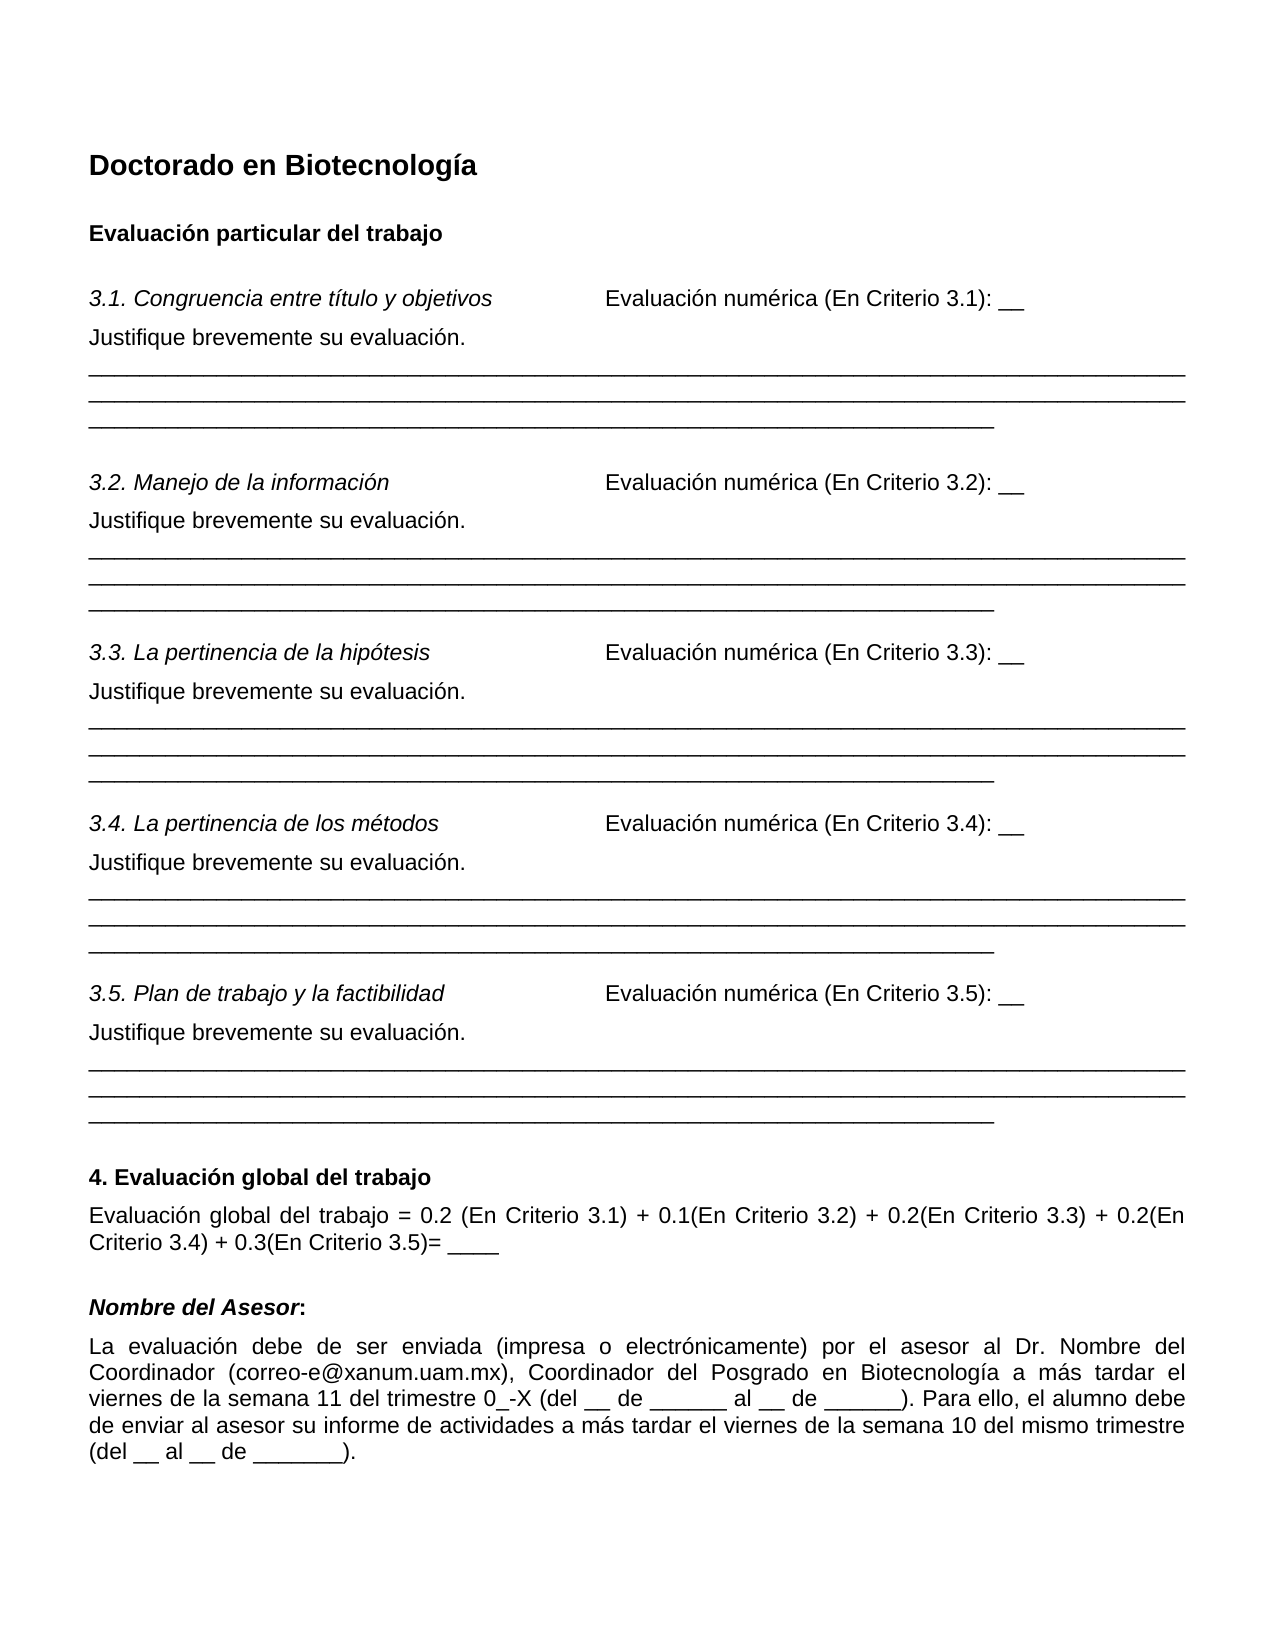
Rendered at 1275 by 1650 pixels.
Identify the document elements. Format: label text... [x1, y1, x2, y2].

text 3.5. Plan de trabajo y la factibilidad Evaluación numérica (En Criterio 3.5): __ [89, 980, 1186, 1007]
text 4. Evaluación global del trabajo [89, 1163, 1186, 1190]
text ___________________________________________________________________________________________________________________________________________________________________________________________________________________________________________________ [89, 704, 1186, 783]
text ___________________________________________________________________________________________________________________________________________________________________________________________________________________________________________________ [89, 1046, 1186, 1124]
text ___________________________________________________________________________________________________________________________________________________________________________________________________________________________________________________ [89, 875, 1186, 954]
text Doctorado en Biotecnología [89, 148, 1186, 181]
text La evaluación debe de ser enviada (impresa o electrónicamente) por el asesor al Dr. Nombre del Coordinador (correo-e@xanum.uam.mx), Coordinador del Posgrado en Biotecnología a más tardar el viernes de la semana 11 del trimestre 0_-X (del __ de ______ al __ de ______). Para ello, el alumno debe de enviar al asesor su informe de actividades a más tardar el viernes de la semana 10 del mismo trimestre (del __ al __ de _______). [89, 1333, 1186, 1464]
text Justifique brevemente su evaluación. [89, 324, 1186, 351]
text Justifique brevemente su evaluación. [89, 1019, 1186, 1046]
text 3.1. Congruencia entre título y objetivos Evaluación numérica (En Criterio 3.1): __ [89, 285, 1186, 312]
text Justifique brevemente su evaluación. [89, 848, 1186, 875]
text 3.3. La pertinencia de la hipótesis Evaluación numérica (En Criterio 3.3): __ [89, 639, 1186, 665]
text Justifique brevemente su evaluación. [89, 507, 1186, 534]
text 3.4. La pertinencia de los métodos Evaluación numérica (En Criterio 3.4): __ [89, 810, 1186, 836]
text Nombre del Asesor: [89, 1294, 1186, 1320]
text ___________________________________________________________________________________________________________________________________________________________________________________________________________________________________________________ [89, 534, 1186, 613]
text Evaluación particular del trabajo [89, 220, 1186, 246]
text Justifique brevemente su evaluación. [89, 678, 1186, 704]
text 3.2. Manejo de la información Evaluación numérica (En Criterio 3.2): __ [89, 468, 1186, 495]
text Evaluación global del trabajo = 0.2 (En Criterio 3.1) + 0.1(En Criterio 3.2) + 0.2(En Criterio 3.3) + 0.2(En Criterio 3.4) + 0.3(En Criterio 3.5)= ____ [89, 1202, 1186, 1255]
text ___________________________________________________________________________________________________________________________________________________________________________________________________________________________________________________ [89, 351, 1186, 429]
